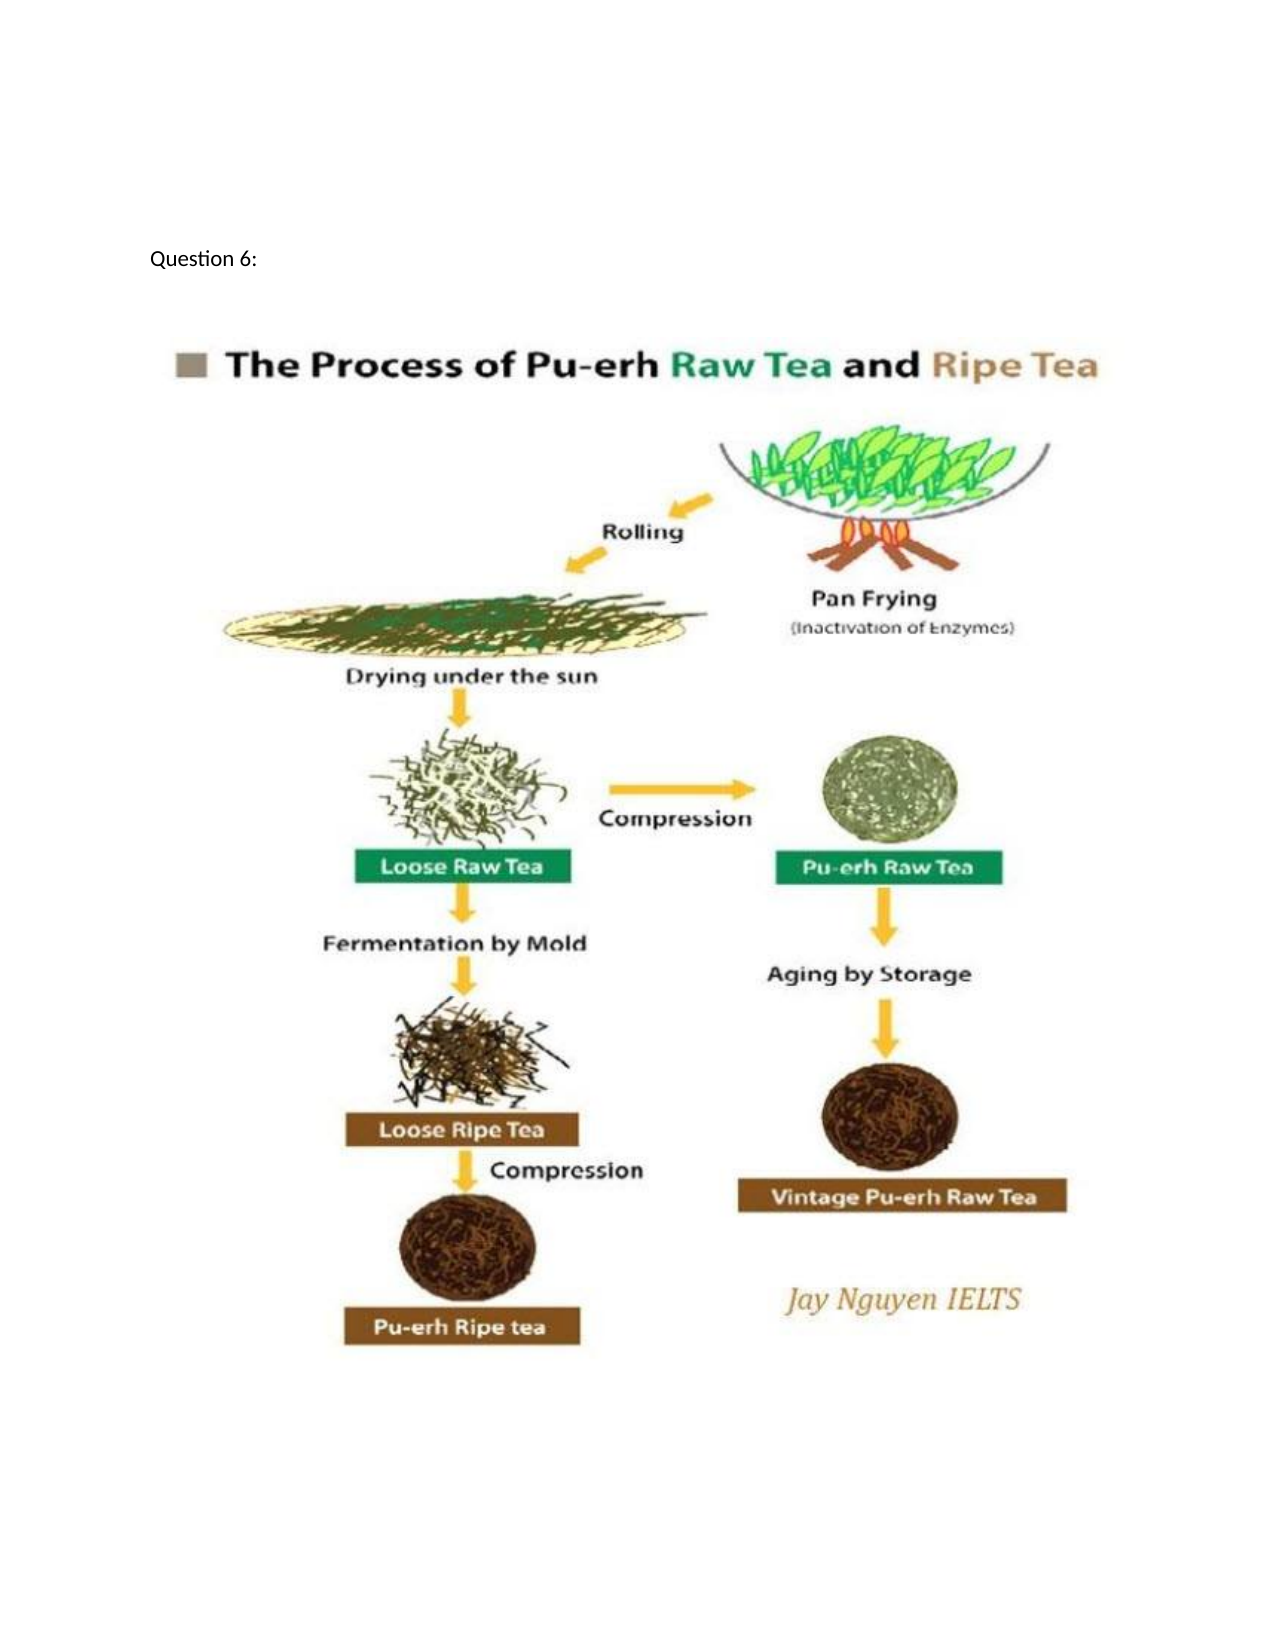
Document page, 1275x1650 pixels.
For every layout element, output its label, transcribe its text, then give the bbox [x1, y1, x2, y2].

picture [150, 337, 1125, 1399]
text Question 6: [150, 244, 1125, 272]
